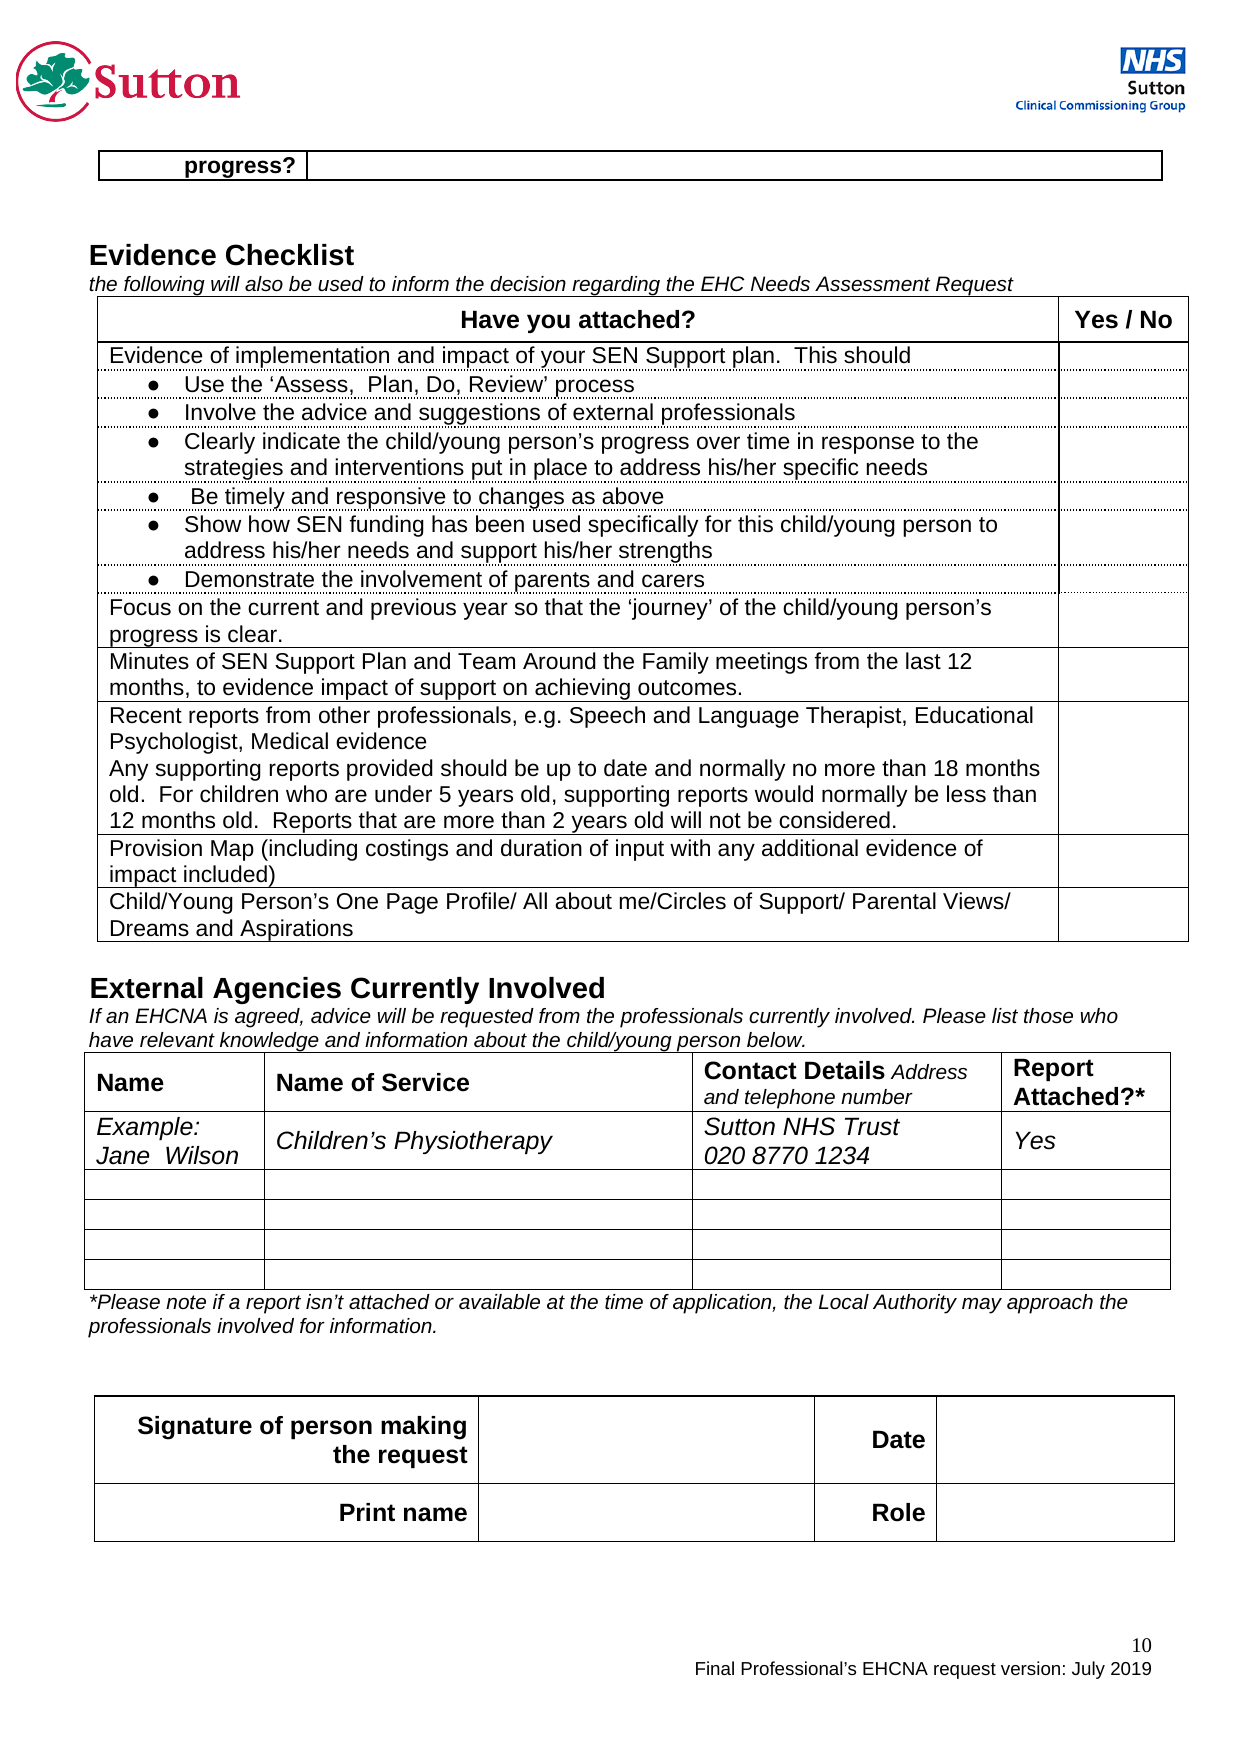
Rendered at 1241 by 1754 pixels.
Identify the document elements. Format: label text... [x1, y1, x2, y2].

table_cell [1060, 397, 1188, 426]
table_cell [1060, 343, 1188, 369]
table_cell [85, 1170, 264, 1199]
table_cell [1059, 648, 1188, 701]
table_header [479, 1397, 814, 1483]
table_cell Example: Jane Wilson [85, 1112, 264, 1169]
table_cell Focus on the current and previous year so that the ‘journey’ of the child/young person’s progress is clear. [98, 592, 1058, 647]
table_cell [265, 1230, 692, 1259]
table_header Yes / No [1059, 297, 1188, 341]
table_cell Demonstrate the involvement of parents and carers [98, 564, 1058, 592]
table_cell [1059, 592, 1188, 647]
table_cell [1060, 481, 1188, 509]
table_cell [1060, 509, 1188, 564]
table_cell Role [815, 1484, 936, 1541]
table_cell [1002, 1260, 1170, 1288]
table_header Signature of person making the request [95, 1397, 478, 1483]
table_header Name [85, 1053, 264, 1111]
table_cell Clearly indicate the child/young person’s progress over time in response to the strategies and interventions put in place to address his/her specific needs [98, 426, 1058, 481]
text External Agencies Currently Involved [89, 971, 1152, 1004]
table_header Have you attached? [98, 297, 1058, 341]
table_cell Print name [95, 1484, 478, 1541]
table_cell What other strategies could improve progress? [100, 152, 306, 178]
table_cell Minutes of SEN Support Plan and Team Around the Family meetings from the last 12 months, to evidence impact of support on achieving outcomes. [98, 648, 1058, 701]
table_cell [85, 1260, 264, 1288]
table_header Contact Details Address and telephone number [693, 1053, 1001, 1111]
table_cell [1002, 1200, 1170, 1229]
table_header [937, 1397, 1174, 1483]
table_cell Child/Young Person’s One Page Profile/ All about me/Circles of Support/ Parental Views/ Dreams and Aspirations [98, 888, 1058, 941]
table_cell [265, 1260, 692, 1288]
text *Please note if a report isn’t attached or available at the time of application, the Local Authority may approach the professionals involved for information. [89, 1290, 1152, 1337]
table_cell [937, 1484, 1174, 1541]
picture [16, 41, 241, 122]
picture [1011, 18, 1190, 144]
table_cell [1060, 564, 1188, 592]
table_cell [693, 1200, 1001, 1229]
table_cell Be timely and responsive to changes as above [98, 481, 1058, 509]
table_cell [1059, 888, 1188, 941]
text Evidence Checklist [89, 238, 1152, 272]
table_header Date [815, 1397, 936, 1483]
table_cell [265, 1170, 692, 1199]
table_cell Evidence of implementation and impact of your SEN Support plan. This should [98, 343, 1058, 369]
table_cell [693, 1230, 1001, 1259]
table_cell Recent reports from other professionals, e.g. Speech and Language Therapist, Educational Psychologist, Medical evidence Any supporting reports provided should be up to date and normally no more than 18 months old. For children who are under 5 years old, supporting reports would normally be less than 12 months old. Reports that are more than 2 years old will not be considered. [98, 702, 1058, 833]
table_cell [1059, 835, 1188, 887]
table_cell Provision Map (including costings and duration of input with any additional evidence of impact included) [98, 835, 1058, 887]
table_cell [1002, 1230, 1170, 1259]
table_cell [1002, 1170, 1170, 1199]
table_cell [693, 1170, 1001, 1199]
table_cell [693, 1260, 1001, 1288]
table_cell [1060, 426, 1188, 481]
text If an EHCNA is agreed, advice will be requested from the professionals currently involved. Please list those who have relevant knowledge and information about the child/young person below. [89, 1004, 1152, 1052]
table_cell [1059, 702, 1188, 833]
table_cell [479, 1484, 814, 1541]
table_cell [265, 1200, 692, 1229]
text the following will also be used to inform the decision regarding the EHC Needs Assessment Request [89, 272, 1152, 296]
table_cell Use the ‘Assess, Plan, Do, Review’ process [98, 369, 1058, 397]
table_header Name of Service [265, 1053, 692, 1111]
table_cell Sutton NHS Trust 020 8770 1234 [693, 1112, 1001, 1169]
table_header Report Attached?* [1002, 1053, 1170, 1111]
table_cell [85, 1230, 264, 1259]
table_cell Show how SEN funding has been used specifically for this child/young person to address his/her needs and support his/her strengths [98, 509, 1058, 564]
table_cell Children’s Physiotherapy [265, 1112, 692, 1169]
table_cell Yes [1002, 1112, 1170, 1169]
table_cell [1060, 369, 1188, 397]
table_cell Involve the advice and suggestions of external professionals [98, 397, 1058, 426]
table_cell [85, 1200, 264, 1229]
table_cell [308, 152, 1161, 178]
